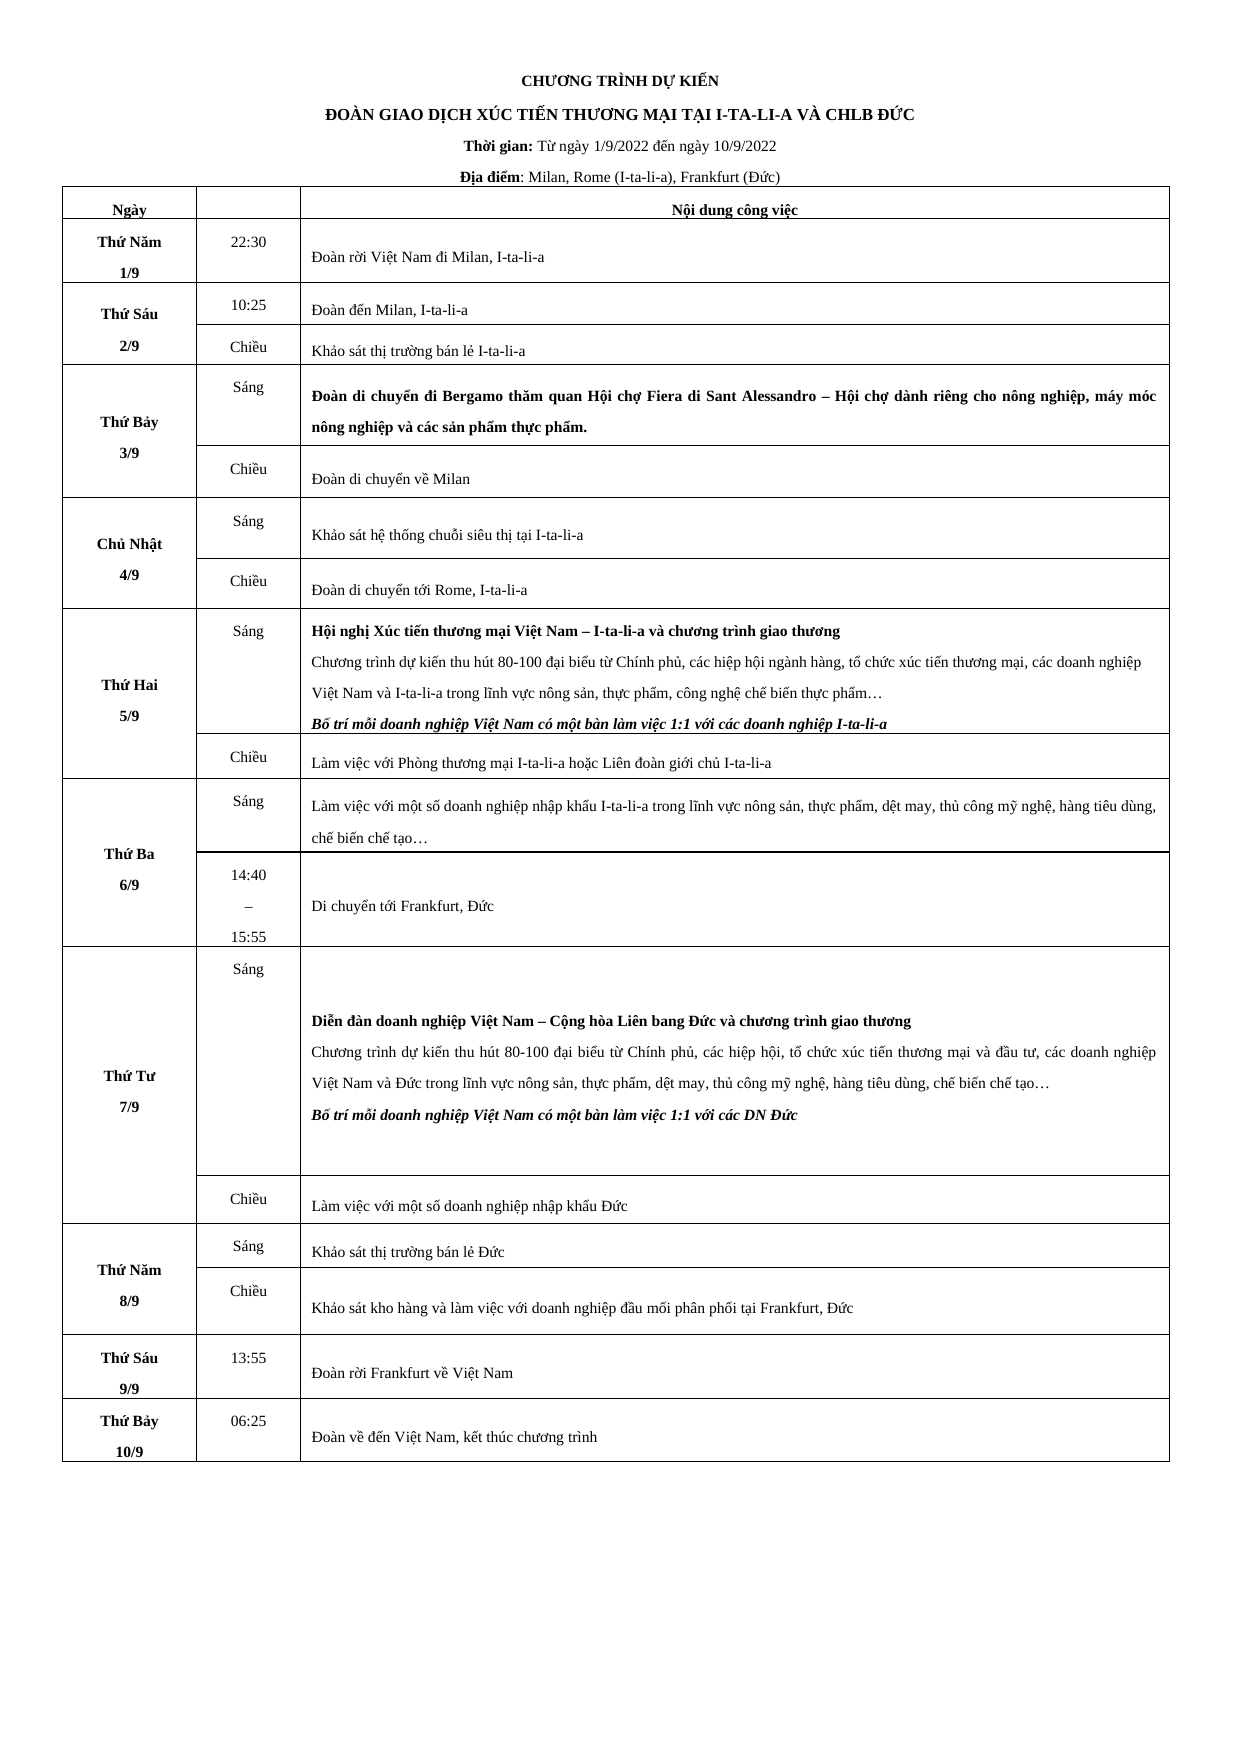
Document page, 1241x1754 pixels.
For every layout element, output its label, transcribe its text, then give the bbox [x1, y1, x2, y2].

table_cell Chiều [197, 446, 300, 497]
table_cell Sáng [197, 779, 300, 851]
table_cell Chủ Nhật 4/9 [63, 498, 196, 607]
table_cell Thứ Năm 1/9 [63, 219, 196, 282]
table_cell Đoàn rời Frankfurt về Việt Nam [301, 1335, 1169, 1398]
table_cell Thứ Bảy 3/9 [63, 365, 196, 497]
table_cell Đoàn về đến Việt Nam, kết thúc chương trình [301, 1399, 1169, 1461]
text Thời gian: Từ ngày 1/9/2022 đến ngày 10/9/2022 [103, 124, 1137, 155]
table_cell Chiều [197, 1268, 300, 1334]
table_cell 22:30 [197, 219, 300, 282]
table_cell Thứ Ba 6/9 [63, 779, 196, 946]
table_cell Đoàn di chuyển tới Rome, I-ta-li-a [301, 559, 1169, 607]
table_cell Diễn đàn doanh nghiệp Việt Nam – Cộng hòa Liên bang Đức và chương trình giao thương Chương trình dự kiến thu hút 80-100 đại biểu từ Chính phủ, các hiệp hội, tổ chức xúc tiến thương mại và đầu tư, các doanh nghiệp Việt Nam và Đức trong lĩnh vực nông sản, thực phẩm, dệt may, thủ công mỹ nghệ, hàng tiêu dùng, chế biến chế tạo… Bố trí mỗi doanh nghiệp Việt Nam có một bàn làm việc 1:1 với các DN Đức [301, 947, 1169, 1175]
table_cell Chiều [197, 559, 300, 607]
table_cell Hội nghị Xúc tiến thương mại Việt Nam – I-ta-li-a và chương trình giao thương Chương trình dự kiến thu hút 80-100 đại biểu từ Chính phủ, các hiệp hội ngành hàng, tổ chức xúc tiến thương mại, các doanh nghiệp Việt Nam và I-ta-li-a trong lĩnh vực nông sản, thực phẩm, công nghệ chế biến thực phẩm… Bố trí mỗi doanh nghiệp Việt Nam có một bàn làm việc 1:1 với các doanh nghiệp I-ta-li-a [301, 609, 1169, 733]
table_header [197, 187, 300, 218]
table_cell Sáng [197, 609, 300, 733]
table_cell Thứ Sáu 9/9 [63, 1335, 196, 1398]
table_cell Làm việc với một số doanh nghiệp nhập khẩu Đức [301, 1176, 1169, 1222]
table_cell Sáng [197, 1224, 300, 1267]
table_cell Sáng [197, 365, 300, 445]
table_cell Chiều [197, 1176, 300, 1222]
table_cell Sáng [197, 498, 300, 558]
table_header Nội dung công việc [301, 187, 1169, 218]
table_cell Đoàn rời Việt Nam đi Milan, I-ta-li-a [301, 219, 1169, 282]
table_header Ngày [63, 187, 196, 218]
text ĐOÀN GIAO DỊCH XÚC TIẾN THƯƠNG MẠI TẠI I-TA-LI-A VÀ CHLB ĐỨC [103, 90, 1137, 124]
table_cell Di chuyển tới Frankfurt, Đức [301, 853, 1169, 946]
table_cell Khảo sát hệ thống chuỗi siêu thị tại I-ta-li-a [301, 498, 1169, 558]
table_cell Chiều [197, 734, 300, 778]
text CHƯƠNG TRÌNH DỰ KIẾN [103, 59, 1137, 90]
table_cell Đoàn di chuyển đi Bergamo thăm quan Hội chợ Fiera di Sant Alessandro – Hội chợ dành riêng cho nông nghiệp, máy móc nông nghiệp và các sản phẩm thực phẩm. [301, 365, 1169, 445]
table_cell Thứ Tư 7/9 [63, 947, 196, 1222]
table_cell Thứ Hai 5/9 [63, 609, 196, 778]
table_cell Khảo sát kho hàng và làm việc với doanh nghiệp đầu mối phân phối tại Frankfurt, Đức [301, 1268, 1169, 1334]
table_cell Thứ Sáu 2/9 [63, 283, 196, 364]
table_cell Khảo sát thị trường bán lẻ I-ta-li-a [301, 325, 1169, 364]
table_cell 13:55 [197, 1335, 300, 1398]
table_cell Thứ Bảy 10/9 [63, 1399, 196, 1461]
table_cell Sáng [197, 947, 300, 1175]
table_cell Đoàn di chuyển về Milan [301, 446, 1169, 497]
table_cell Khảo sát thị trường bán lẻ Đức [301, 1224, 1169, 1267]
table_cell Chiều [197, 325, 300, 364]
table_cell Làm việc với một số doanh nghiệp nhập khẩu I-ta-li-a trong lĩnh vực nông sản, thực phẩm, dệt may, thủ công mỹ nghệ, hàng tiêu dùng, chế biến chế tạo… [301, 779, 1169, 851]
table_cell Làm việc với Phòng thương mại I-ta-li-a hoặc Liên đoàn giới chủ I-ta-li-a [301, 734, 1169, 778]
table_cell Đoàn đến Milan, I-ta-li-a [301, 283, 1169, 324]
table_cell 06:25 [197, 1399, 300, 1461]
table_cell Thứ Năm 8/9 [63, 1224, 196, 1334]
table_cell 10:25 [197, 283, 300, 324]
text Địa điểm: Milan, Rome (I-ta-li-a), Frankfurt (Đức) [103, 155, 1137, 186]
